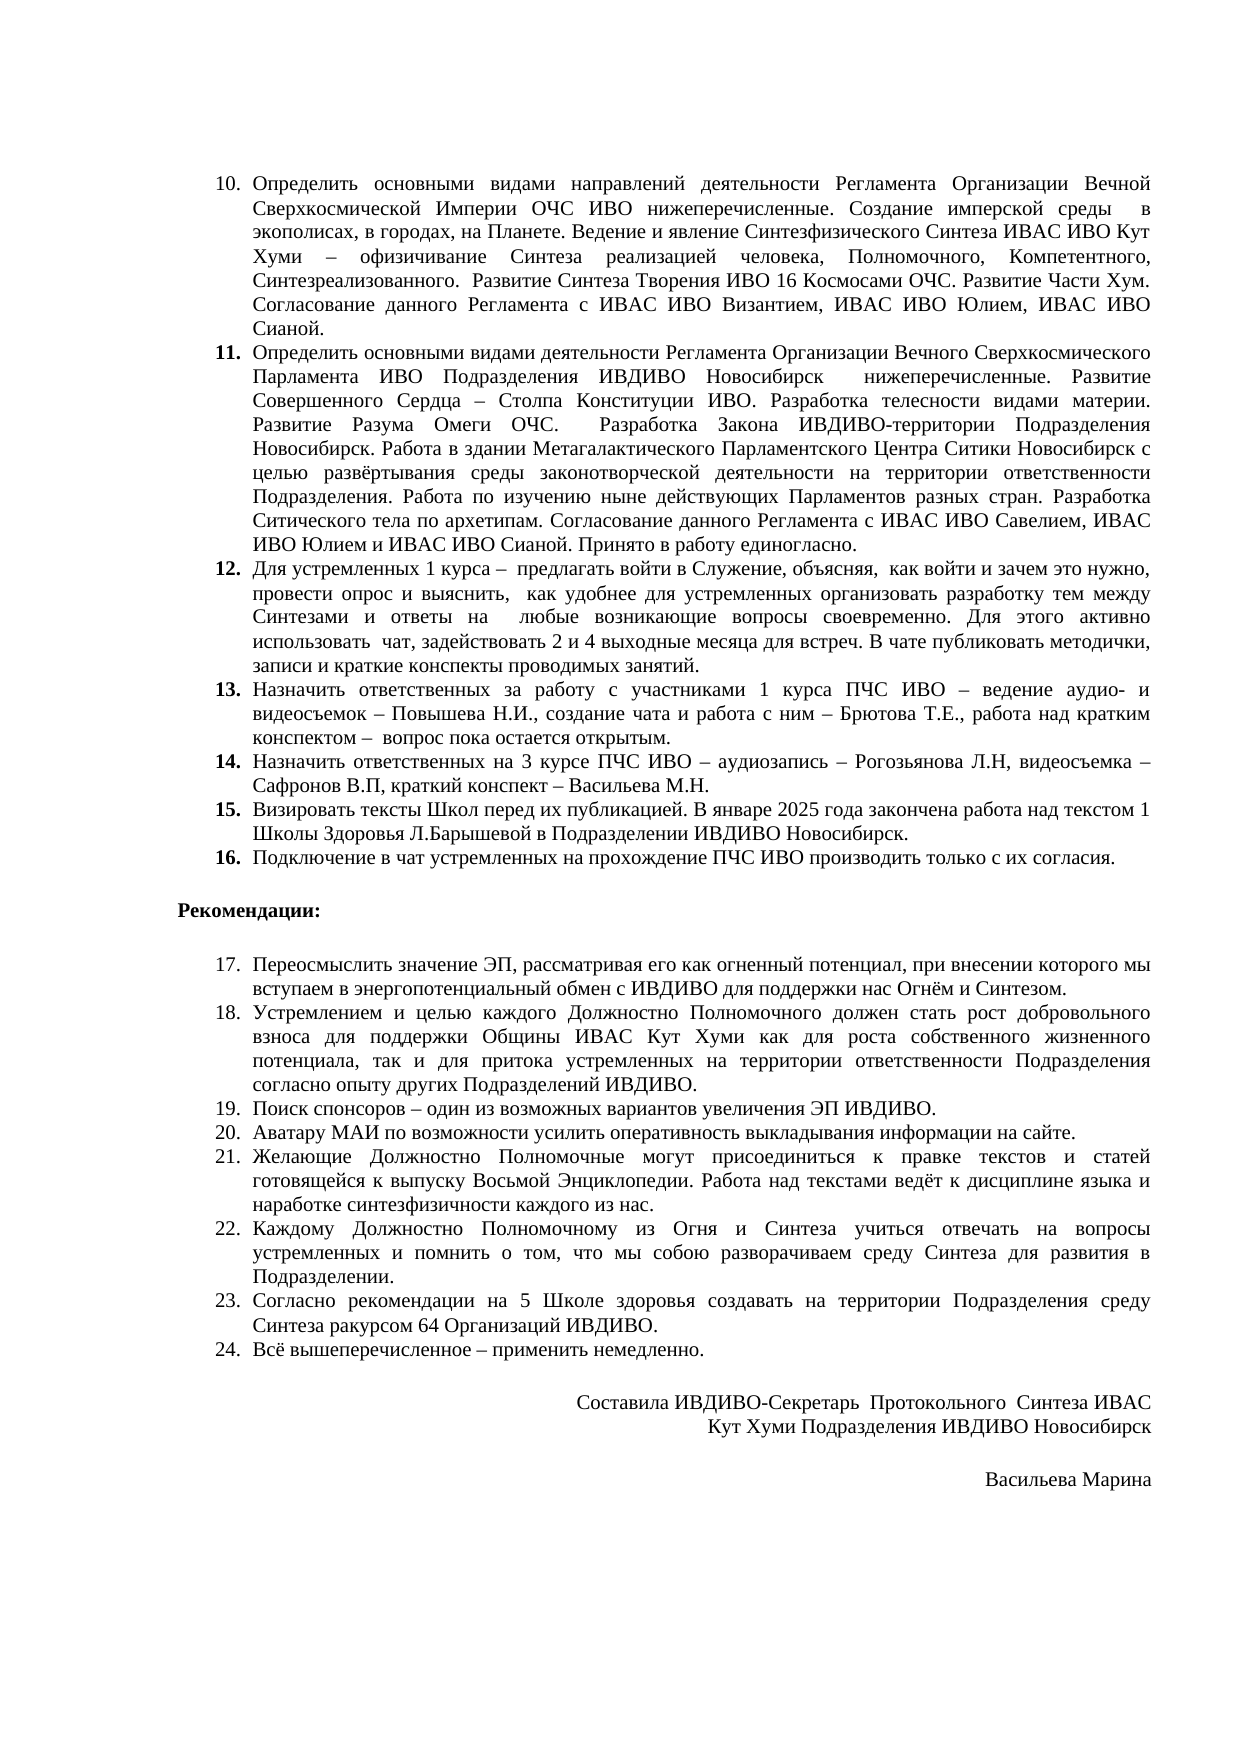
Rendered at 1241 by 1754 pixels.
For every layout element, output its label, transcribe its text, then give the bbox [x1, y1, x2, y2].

list Определить основными видами направлений деятельности Регламента Организации Вечной Сверхкосмической Империи ОЧС ИВО нижеперечисленные. Создание имперской среды в экополисах, в городах, на Планете. Ведение и явление Синтезфизического Синтеза ИВАС ИВО Кут Хуми – офизичивание Синтеза реализацией человека, Полномочного, Компетентного, Синтезреализованного. Развитие Синтеза Творения ИВО 16 Космосами ОЧС. Развитие Части Хум. Согласование данного Регламента с ИВАС ИВО Византием, ИВАС ИВО Юлием, ИВАС ИВО Сианой. [215, 171, 1152, 340]
list Назначить ответственных на 3 курсе ПЧС ИВО – аудиозапись – Рогозьянова Л.Н, видеосъемка – Сафронов В.П, краткий конспект – Васильева М.Н. [215, 749, 1152, 797]
list Для устремленных 1 курса – предлагать войти в Служение, объясняя, как войти и зачем это нужно, провести опрос и выяснить, как удобнее для устремленных организовать разработку тем между Синтезами и ответы на любые возникающие вопросы своевременно. Для этого активно использовать чат, задействовать 2 и 4 выходные месяца для встреч. В чате публиковать методички, записи и краткие конспекты проводимых занятий. [215, 556, 1152, 677]
list Поиск спонсоров – один из возможных вариантов увеличения ЭП ИВДИВО. [215, 1096, 1152, 1120]
text Васильева Марина [177, 1467, 1152, 1491]
list Определить основными видами деятельности Регламента Организации Вечного Сверхкосмического Парламента ИВО Подразделения ИВДИВО Новосибирск нижеперечисленные. Развитие Совершенного Сердца – Столпа Конституции ИВО. Разработка телесности видами материи. Развитие Разума Омеги ОЧС. Разработка Закона ИВДИВО-территории Подразделения Новосибирск. Работа в здании Метагалактического Парламентского Центра Ситики Новосибирск с целью развёртывания среды законотворческой деятельности на территории ответственности Подразделения. Работа по изучению ныне действующих Парламентов разных стран. Разработка Ситического тела по архетипам. Согласование данного Регламента с ИВАС ИВО Савелием, ИВАС ИВО Юлием и ИВАС ИВО Сианой. Принято в работу единогласно. [215, 340, 1152, 556]
list Желающие Должностно Полномочные могут присоединиться к правке текстов и статей готовящейся к выпуску Восьмой Энциклопедии. Работа над текстами ведёт к дисциплине языка и наработке синтезфизичности каждого из нас. [215, 1144, 1152, 1216]
text Составила ИВДИВО-Секретарь Протокольного Синтеза ИВАС Кут Хуми Подразделения ИВДИВО Новосибирск [177, 1390, 1152, 1438]
list Согласно рекомендации на 5 Школе здоровья создавать на территории Подразделения среду Синтеза ракурсом 64 Организаций ИВДИВО. [215, 1288, 1152, 1337]
list Устремлением и целью каждого Должностно Полномочного должен стать рост добровольного взноса для поддержки Общины ИВАС Кут Хуми как для роста собственного жизненного потенциала, так и для притока устремленных на территории ответственности Подразделения согласно опыту других Подразделений ИВДИВО. [215, 1000, 1152, 1096]
list Аватару МАИ по возможности усилить оперативность выкладывания информации на сайте. [215, 1120, 1152, 1144]
text Рекомендации: [177, 898, 1152, 922]
list Назначить ответственных за работу с участниками 1 курса ПЧС ИВО – ведение аудио- и видеосъемок – Повышева Н.И., создание чата и работа с ним – Брютова Т.Е., работа над кратким конспектом – вопрос пока остается открытым. [215, 677, 1152, 749]
list Переосмыслить значение ЭП, рассматривая его как огненный потенциал, при внесении которого мы вступаем в энергопотенциальный обмен с ИВДИВО для поддержки нас Огнём и Синтезом. [215, 952, 1152, 1000]
list Подключение в чат устремленных на прохождение ПЧС ИВО производить только с их согласия. [215, 845, 1152, 869]
list Каждому Должностно Полномочному из Огня и Синтеза учиться отвечать на вопросы устремленных и помнить о том, что мы собою разворачиваем среду Синтеза для развития в Подразделении. [215, 1216, 1152, 1288]
list Всё вышеперечисленное – применить немедленно. [215, 1337, 1152, 1361]
list Визировать тексты Школ перед их публикацией. В январе 2025 года закончена работа над текстом 1 Школы Здоровья Л.Барышевой в Подразделении ИВДИВО Новосибирск. [215, 797, 1152, 845]
